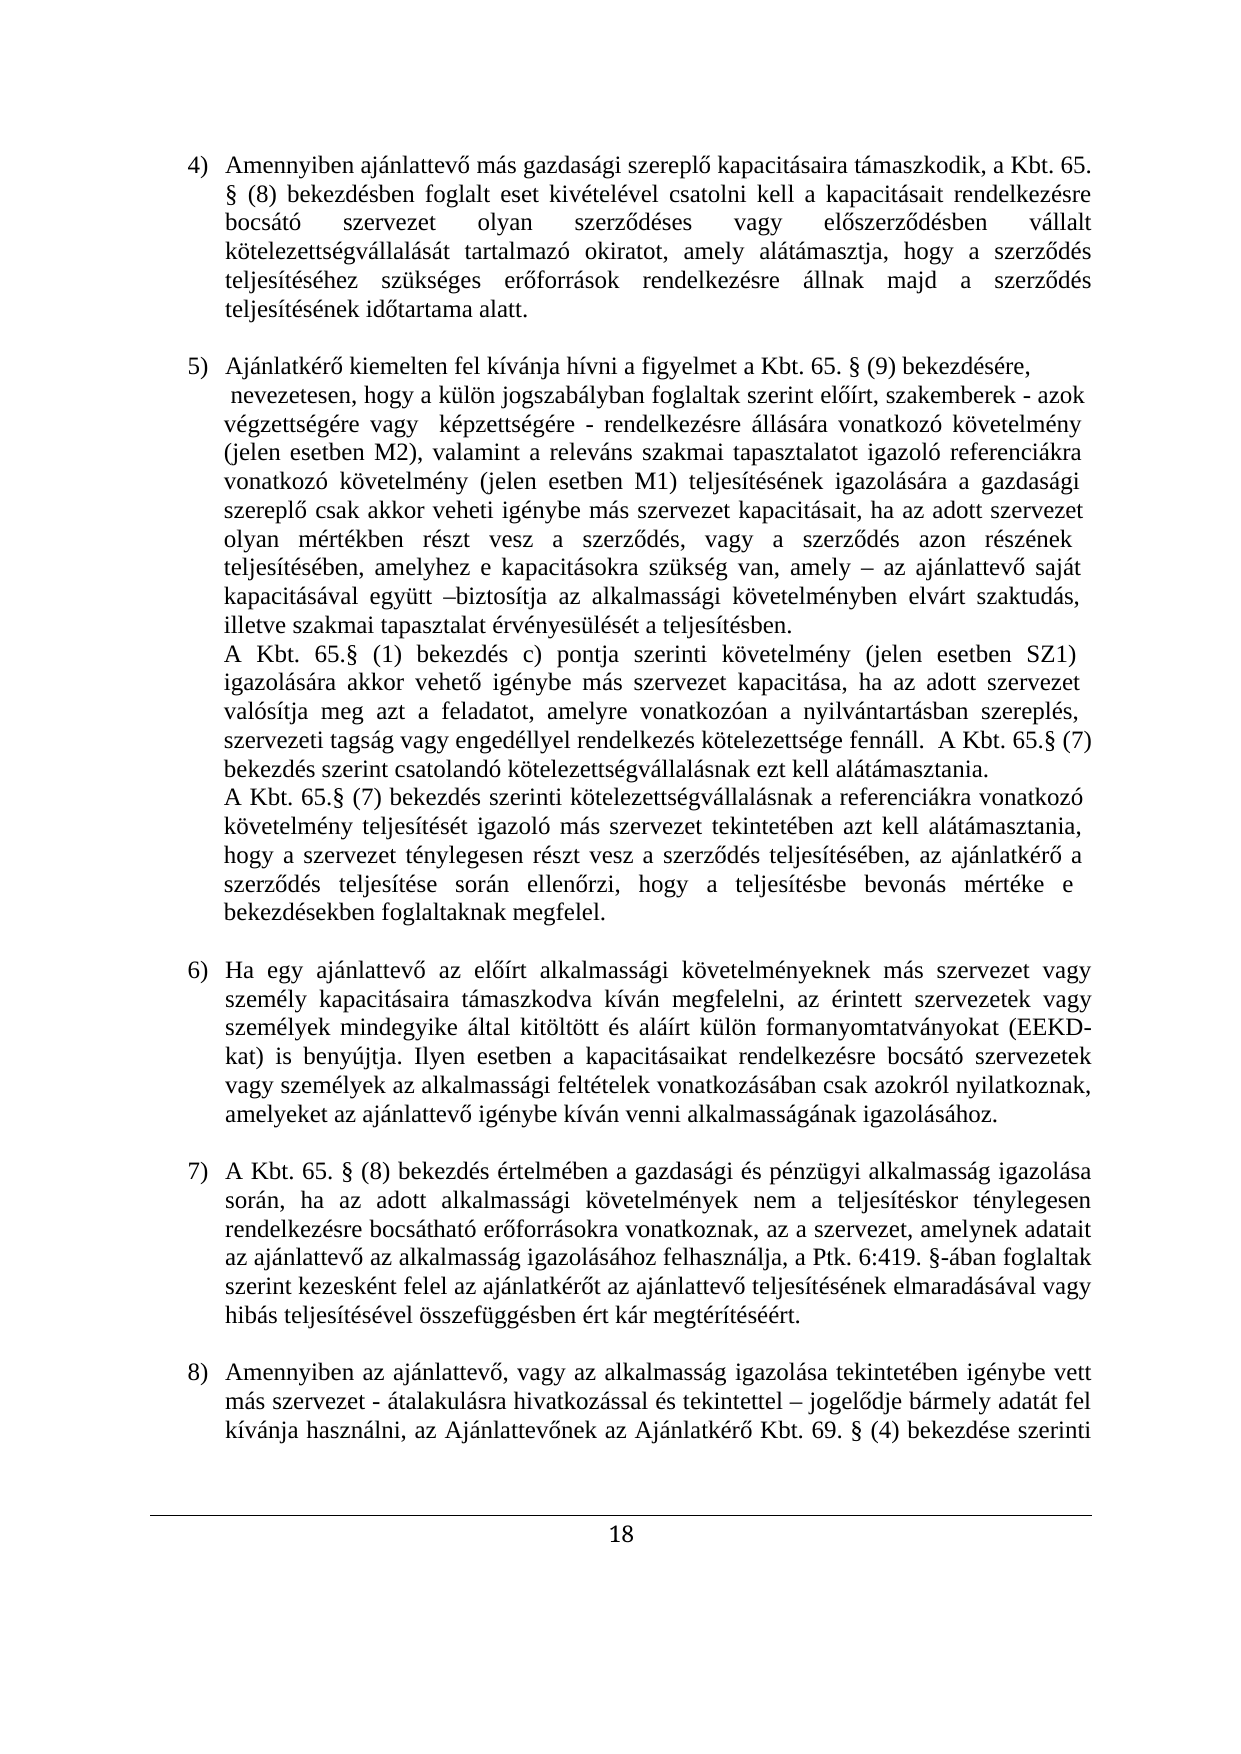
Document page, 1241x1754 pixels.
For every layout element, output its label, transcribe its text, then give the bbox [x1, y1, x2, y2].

text A Kbt. 65.§ (1) bekezdés c) pontja szerinti követelmény (jelen esetben SZ1) igazolására akkor vehető igénybe más szervezet kapacitása, ha az adott szervezet valósítja meg azt a feladatot, amelyre vonatkozóan a nyilvántartásban szereplés, szervezeti tagság vagy engedéllyel rendelkezés kötelezettsége fennáll. A Kbt. 65.§ (7) bekezdés szerint csatolandó kötelezettségvállalásnak ezt kell alátámasztania. [150, 639, 1092, 782]
list A Kbt. 65. § (8) bekezdés értelmében a gazdasági és pénzügyi alkalmasság igazolása során, ha az adott alkalmassági követelmények nem a teljesítéskor ténylegesen rendelkezésre bocsátható erőforrásokra vonatkoznak, az a szervezet, amelynek adatait az ajánlattevő az alkalmasság igazolásához felhasználja, a Ptk. 6:419. §-ában foglaltak szerint kezesként felel az ajánlatkérőt az ajánlattevő teljesítésének elmaradásával vagy hibás teljesítésével összefüggésben ért kár megtérítéséért. [187, 1156, 1092, 1329]
list Ajánlatkérő kiemelten fel kívánja hívni a figyelmet a Kbt. 65. § (9) bekezdésére, [187, 351, 1092, 380]
list Amennyiben ajánlattevő más gazdasági szereplő kapacitásaira támaszkodik, a Kbt. 65. § (8) bekezdésben foglalt eset kivételével csatolni kell a kapacitásait rendelkezésre bocsátó szervezet olyan szerződéses vagy előszerződésben vállalt kötelezettségvállalását tartalmazó okiratot, amely alátámasztja, hogy a szerződés teljesítéséhez szükséges erőforrások rendelkezésre állnak majd a szerződés teljesítésének időtartama alatt. [187, 150, 1092, 322]
list Ha egy ajánlattevő az előírt alkalmassági követelményeknek más szervezet vagy személy kapacitásaira támaszkodva kíván megfelelni, az érintett szervezetek vagy személyek mindegyike által kitöltött és aláírt külön formanyomtatványokat (EEKD-kat) is benyújtja. Ilyen esetben a kapacitásaikat rendelkezésre bocsátó szervezetek vagy személyek az alkalmassági feltételek vonatkozásában csak azokról nyilatkoznak, amelyeket az ajánlattevő igénybe kíván venni alkalmasságának igazolásához. [187, 955, 1092, 1127]
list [187, 1357, 1092, 1444]
text A Kbt. 65.§ (7) bekezdés szerinti kötelezettségvállalásnak a referenciákra vonatkozó követelmény teljesítését igazoló más szervezet tekintetében azt kell alátámasztania, hogy a szervezet ténylegesen részt vesz a szerződés teljesítésében, az ajánlatkérő a szerződés teljesítése során ellenőrzi, hogy a teljesítésbe bevonás mértéke e bekezdésekben foglaltaknak megfelel. [150, 782, 1092, 926]
text nevezetesen, hogy a külön jogszabályban foglaltak szerint előírt, szakemberek - azok végzettségére vagy képzettségére - rendelkezésre állására vonatkozó követelmény (jelen esetben M2), valamint a releváns szakmai tapasztalatot igazoló referenciákra vonatkozó követelmény (jelen esetben M1) teljesítésének igazolására a gazdasági szereplő csak akkor veheti igénybe más szervezet kapacitásait, ha az adott szervezet olyan mértékben részt vesz a szerződés, vagy a szerződés azon részének teljesítésében, amelyhez e kapacitásokra szükség van, amely – az ajánlattevő saját kapacitásával együtt –biztosítja az alkalmassági követelményben elvárt szaktudás, illetve szakmai tapasztalat érvényesülését a teljesítésben. [150, 380, 1092, 639]
